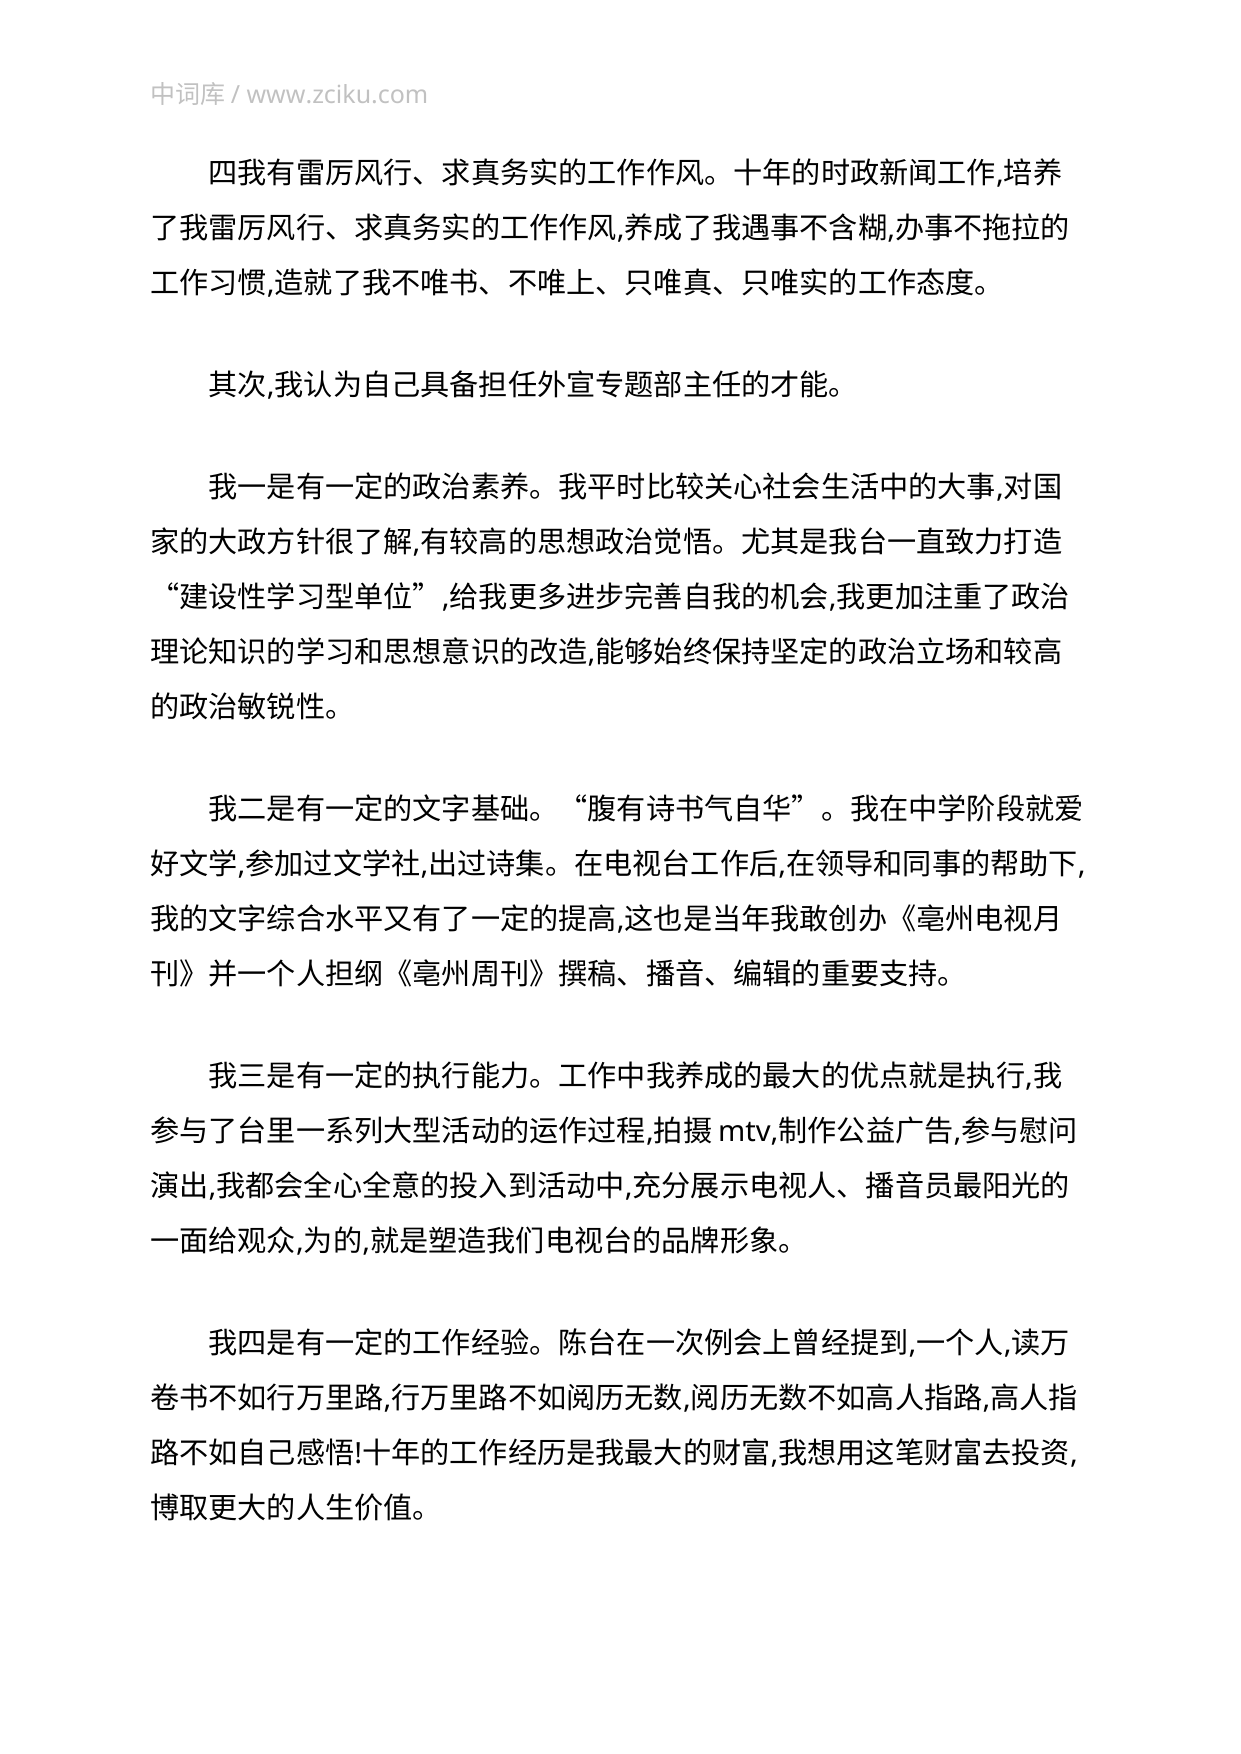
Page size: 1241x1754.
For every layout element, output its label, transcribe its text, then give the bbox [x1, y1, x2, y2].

text 我二是有一定的文字基础。“腹有诗书气自华”。我在中学阶段就爱好文学,参加过文学社,出过诗集。在电视台工作后,在领导和同事的帮助下,我的文字综合水平又有了一定的提高,这也是当年我敢创办《亳州电视月刊》并一个人担纲《亳州周刊》撰稿、播音、编辑的重要支持。 [150, 786, 1090, 993]
text 我三是有一定的执行能力。工作中我养成的最大的优点就是执行,我参与了台里一系列大型活动的运作过程,拍摄mtv,制作公益广告,参与慰问演出,我都会全心全意的投入到活动中,充分展示电视人、播音员最阳光的一面给观众,为的,就是塑造我们电视台的品牌形象。 [150, 1052, 1090, 1260]
text 其次,我认为自己具备担任外宣专题部主任的才能。 [150, 362, 1090, 404]
text 四我有雷厉风行、求真务实的工作作风。十年的时政新闻工作,培养了我雷厉风行、求真务实的工作作风,养成了我遇事不含糊,办事不拖拉的工作习惯,造就了我不唯书、不唯上、只唯真、只唯实的工作态度。 [150, 150, 1090, 302]
text 我一是有一定的政治素养。我平时比较关心社会生活中的大事,对国家的大政方针很了解,有较高的思想政治觉悟。尤其是我台一直致力打造“建设性学习型单位”,给我更多进步完善自我的机会,我更加注重了政治理论知识的学习和思想意识的改造,能够始终保持坚定的政治立场和较高的政治敏锐性。 [150, 464, 1090, 726]
text 我四是有一定的工作经验。陈台在一次例会上曾经提到,一个人,读万卷书不如行万里路,行万里路不如阅历无数,阅历无数不如高人指路,高人指路不如自己感悟!十年的工作经历是我最大的财富,我想用这笔财富去投资,博取更大的人生价值。 [150, 1319, 1090, 1527]
